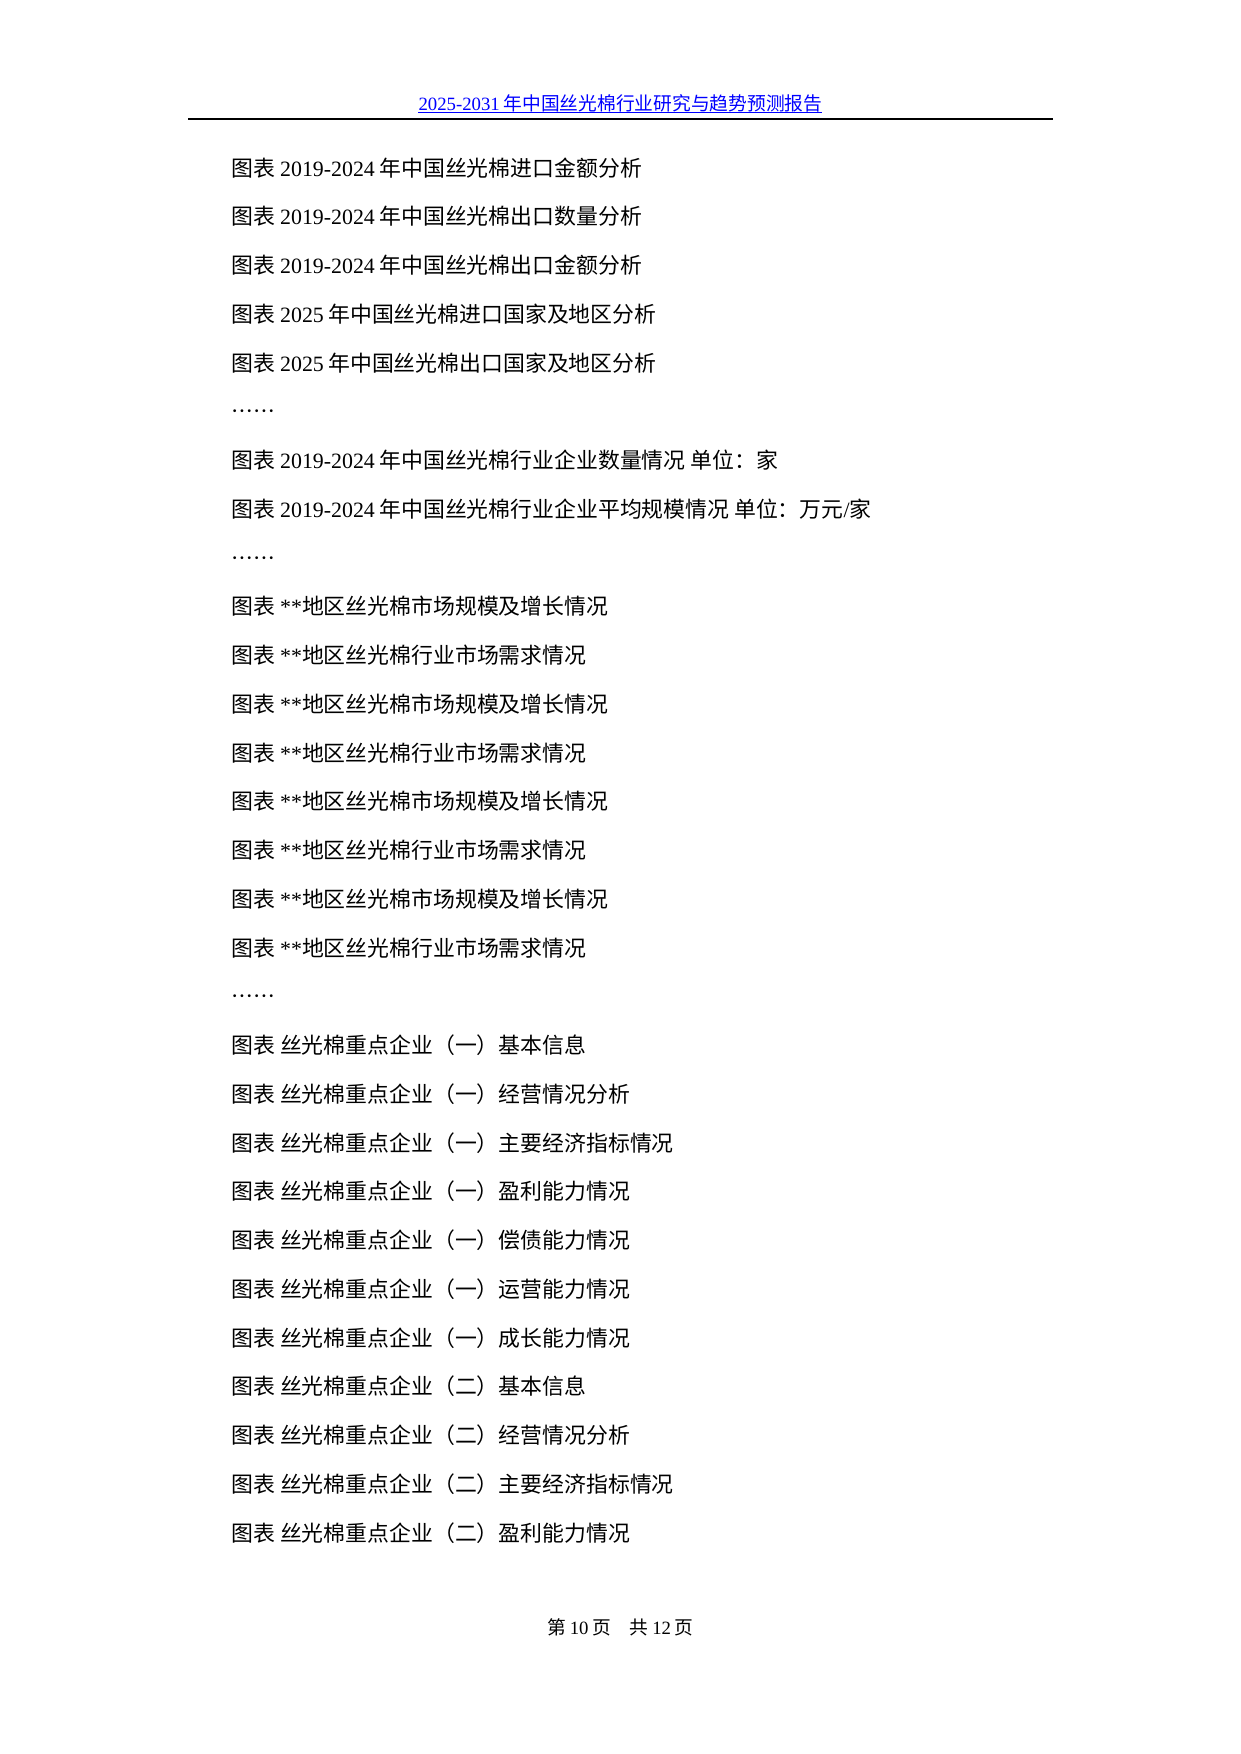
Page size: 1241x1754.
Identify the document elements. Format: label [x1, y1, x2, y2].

text [187, 150, 1053, 1548]
